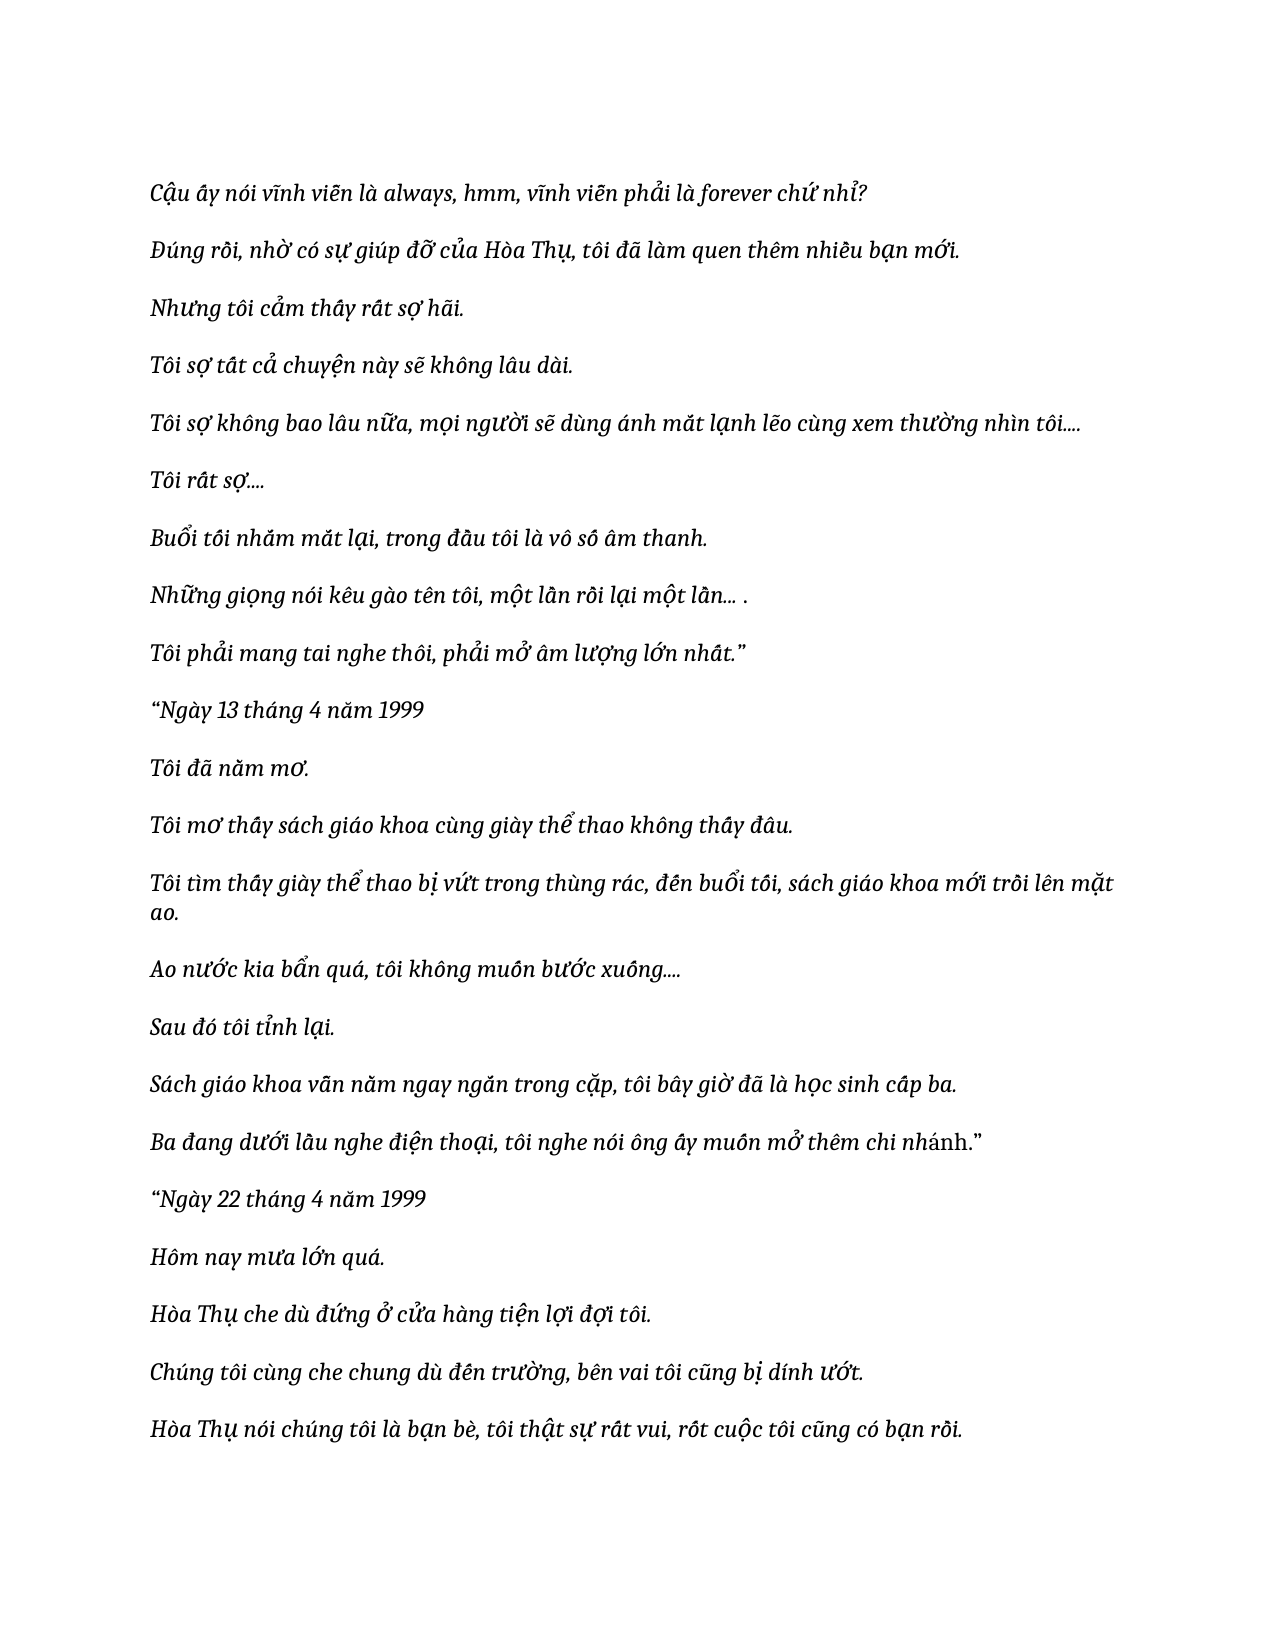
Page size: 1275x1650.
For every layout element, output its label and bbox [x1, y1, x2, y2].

text [150, 150, 1125, 1472]
